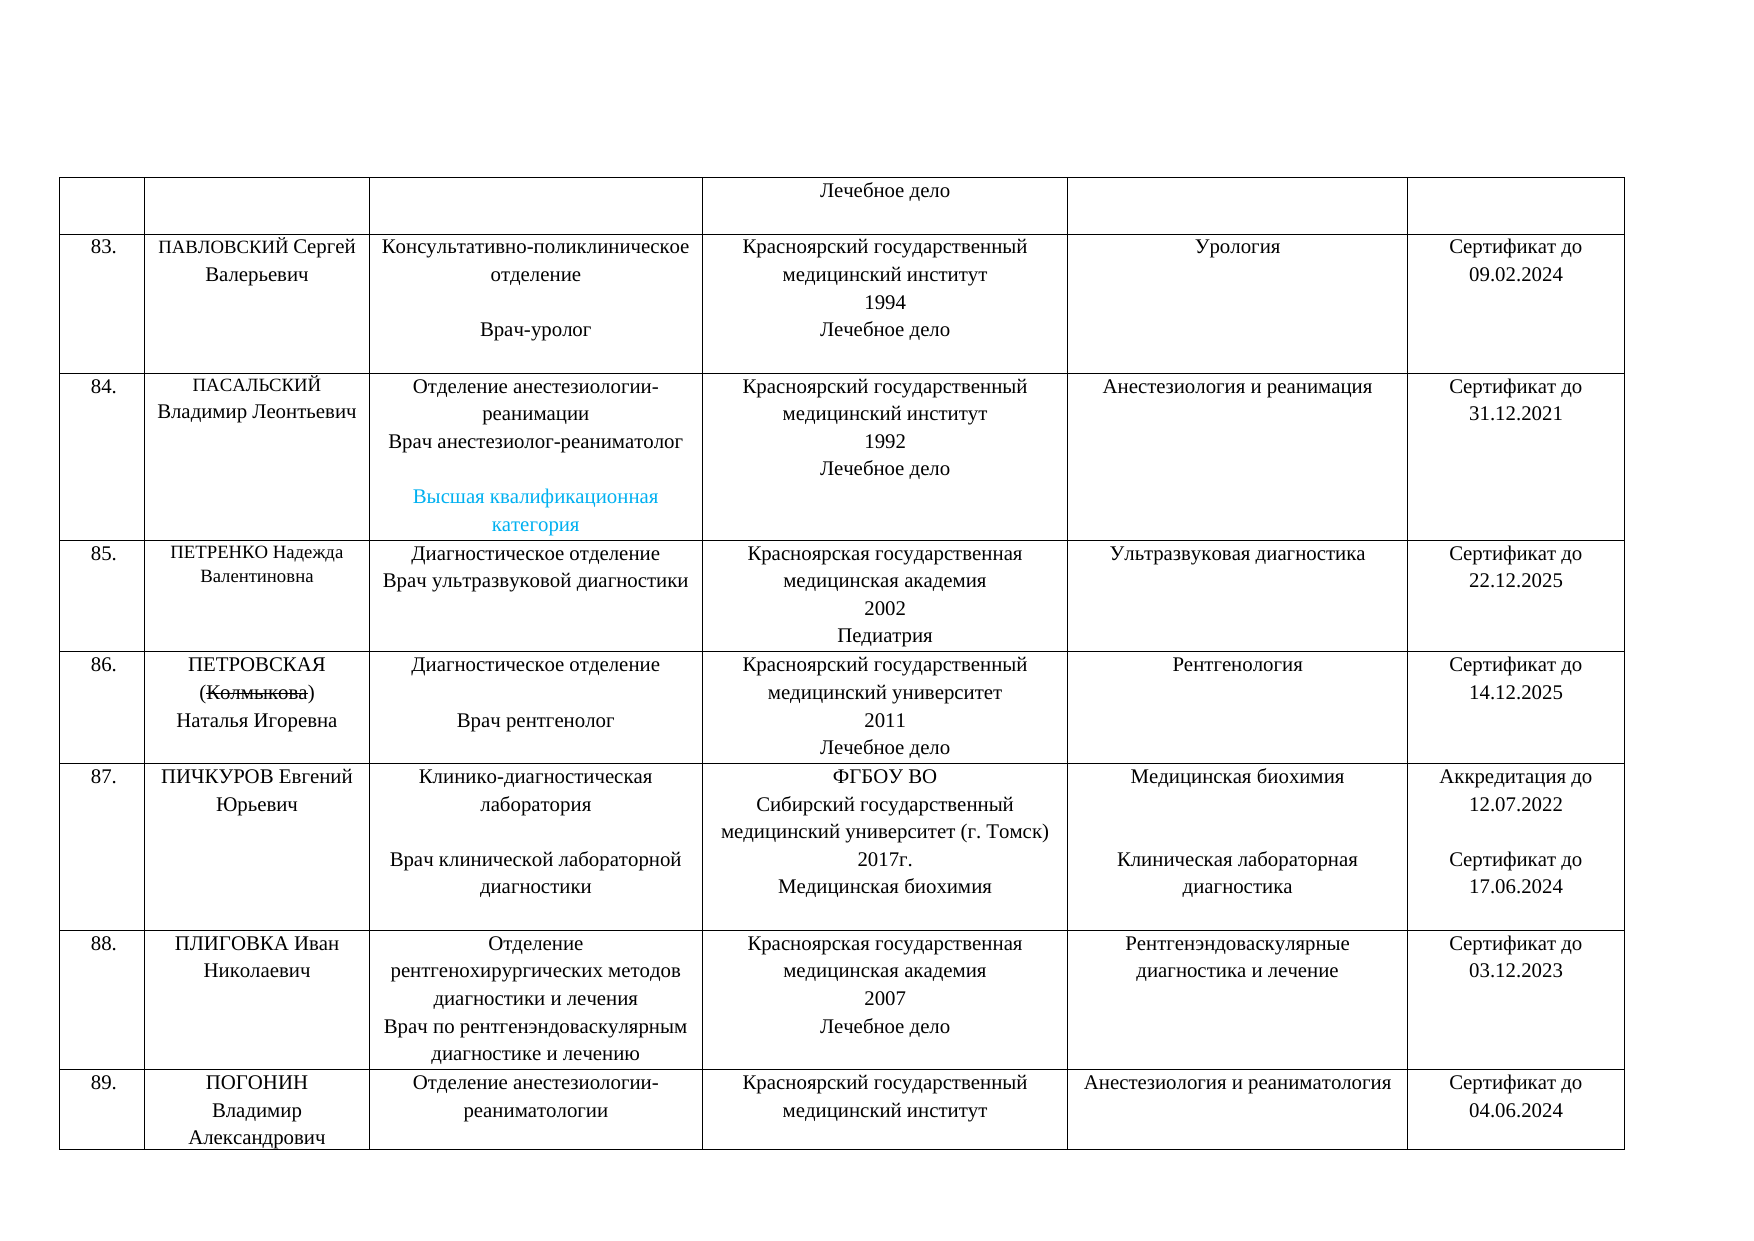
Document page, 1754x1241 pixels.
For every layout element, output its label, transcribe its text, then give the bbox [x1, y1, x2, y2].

table_cell Рентгенэндоваскулярные диагностика и лечение [1068, 931, 1407, 1069]
table_cell Сертификат до 31.12.2021 [1408, 374, 1624, 539]
table_cell Отделение рентгенохирургических методов диагностики и лечения Врач по рентгенэндоваскулярным диагностике и лечению [370, 931, 702, 1069]
table_cell ПЕТРЕНКО Надежда Валентиновна [145, 541, 369, 651]
table_cell Аккредитация до 12.07.2022 Сертификат до 17.06.2024 [1408, 764, 1624, 930]
table_cell [60, 1070, 144, 1149]
table_cell Анестезиология и реанимация [1068, 374, 1407, 539]
table_cell [60, 764, 144, 930]
table_cell ПИЧКУРОВ Евгений Юрьевич [145, 764, 369, 930]
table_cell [1408, 178, 1624, 233]
table_cell Консультативно-поликлиническое отделение Врач-уролог [370, 235, 702, 372]
table_cell Сертификат до 22.12.2025 [1408, 541, 1624, 651]
table_cell Красноярская государственная медицинская академия 2007 Лечебное дело [703, 931, 1067, 1069]
table_cell ФГБОУ ВО Сибирский государственный медицинский университет (г. Томск) 2017г. Медицинская биохимия [703, 764, 1067, 930]
table_cell Диагностическое отделение Врач рентгенолог [370, 652, 702, 763]
table_cell Красноярский государственный медицинский институт 1992 Лечебное дело [703, 374, 1067, 539]
table_cell Медицинская биохимия Клиническая лабораторная диагностика [1068, 764, 1407, 930]
table_cell Отделение анестезиологии-реанимации Врач анестезиолог-реаниматолог Высшая квалификационная категория [370, 374, 702, 539]
table_cell Ультразвуковая диагностика [1068, 541, 1407, 651]
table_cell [145, 178, 369, 233]
table_cell [60, 374, 144, 539]
table_cell Красноярский государственный медицинский институт 1994 Лечебное дело [703, 235, 1067, 372]
table_cell Урология [1068, 235, 1407, 372]
table_cell Красноярская государственная медицинская академия 2002 Педиатрия [703, 541, 1067, 651]
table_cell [1068, 178, 1407, 233]
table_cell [703, 178, 1067, 233]
table_cell Сертификат до 14.12.2025 [1408, 652, 1624, 763]
table_cell Красноярский государственный медицинский университет 2011 Лечебное дело [703, 652, 1067, 763]
table_cell [60, 235, 144, 372]
table_cell ПАВЛОВСКИЙ Сергей Валерьевич [145, 235, 369, 372]
table_cell [60, 931, 144, 1069]
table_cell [703, 1070, 1067, 1149]
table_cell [1068, 1070, 1407, 1149]
table_cell ПАСАЛЬСКИЙ Владимир Леонтьевич [145, 374, 369, 539]
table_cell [370, 1070, 702, 1149]
table_cell [60, 652, 144, 763]
table_cell [60, 178, 144, 233]
table_cell Рентгенология [1068, 652, 1407, 763]
table_cell Сертификат до 09.02.2024 [1408, 235, 1624, 372]
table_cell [1408, 1070, 1624, 1149]
table_cell ПЛИГОВКА Иван Николаевич [145, 931, 369, 1069]
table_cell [370, 178, 702, 233]
table_cell ПЕТРОВСКАЯ (Колмыкова) Наталья Игоревна [145, 652, 369, 763]
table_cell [145, 1070, 369, 1149]
table_cell [60, 541, 144, 651]
table_cell Диагностическое отделение Врач ультразвуковой диагностики [370, 541, 702, 651]
table_cell Сертификат до 03.12.2023 [1408, 931, 1624, 1069]
table_cell Клинико-диагностическая лаборатория Врач клинической лабораторной диагностики [370, 764, 702, 930]
